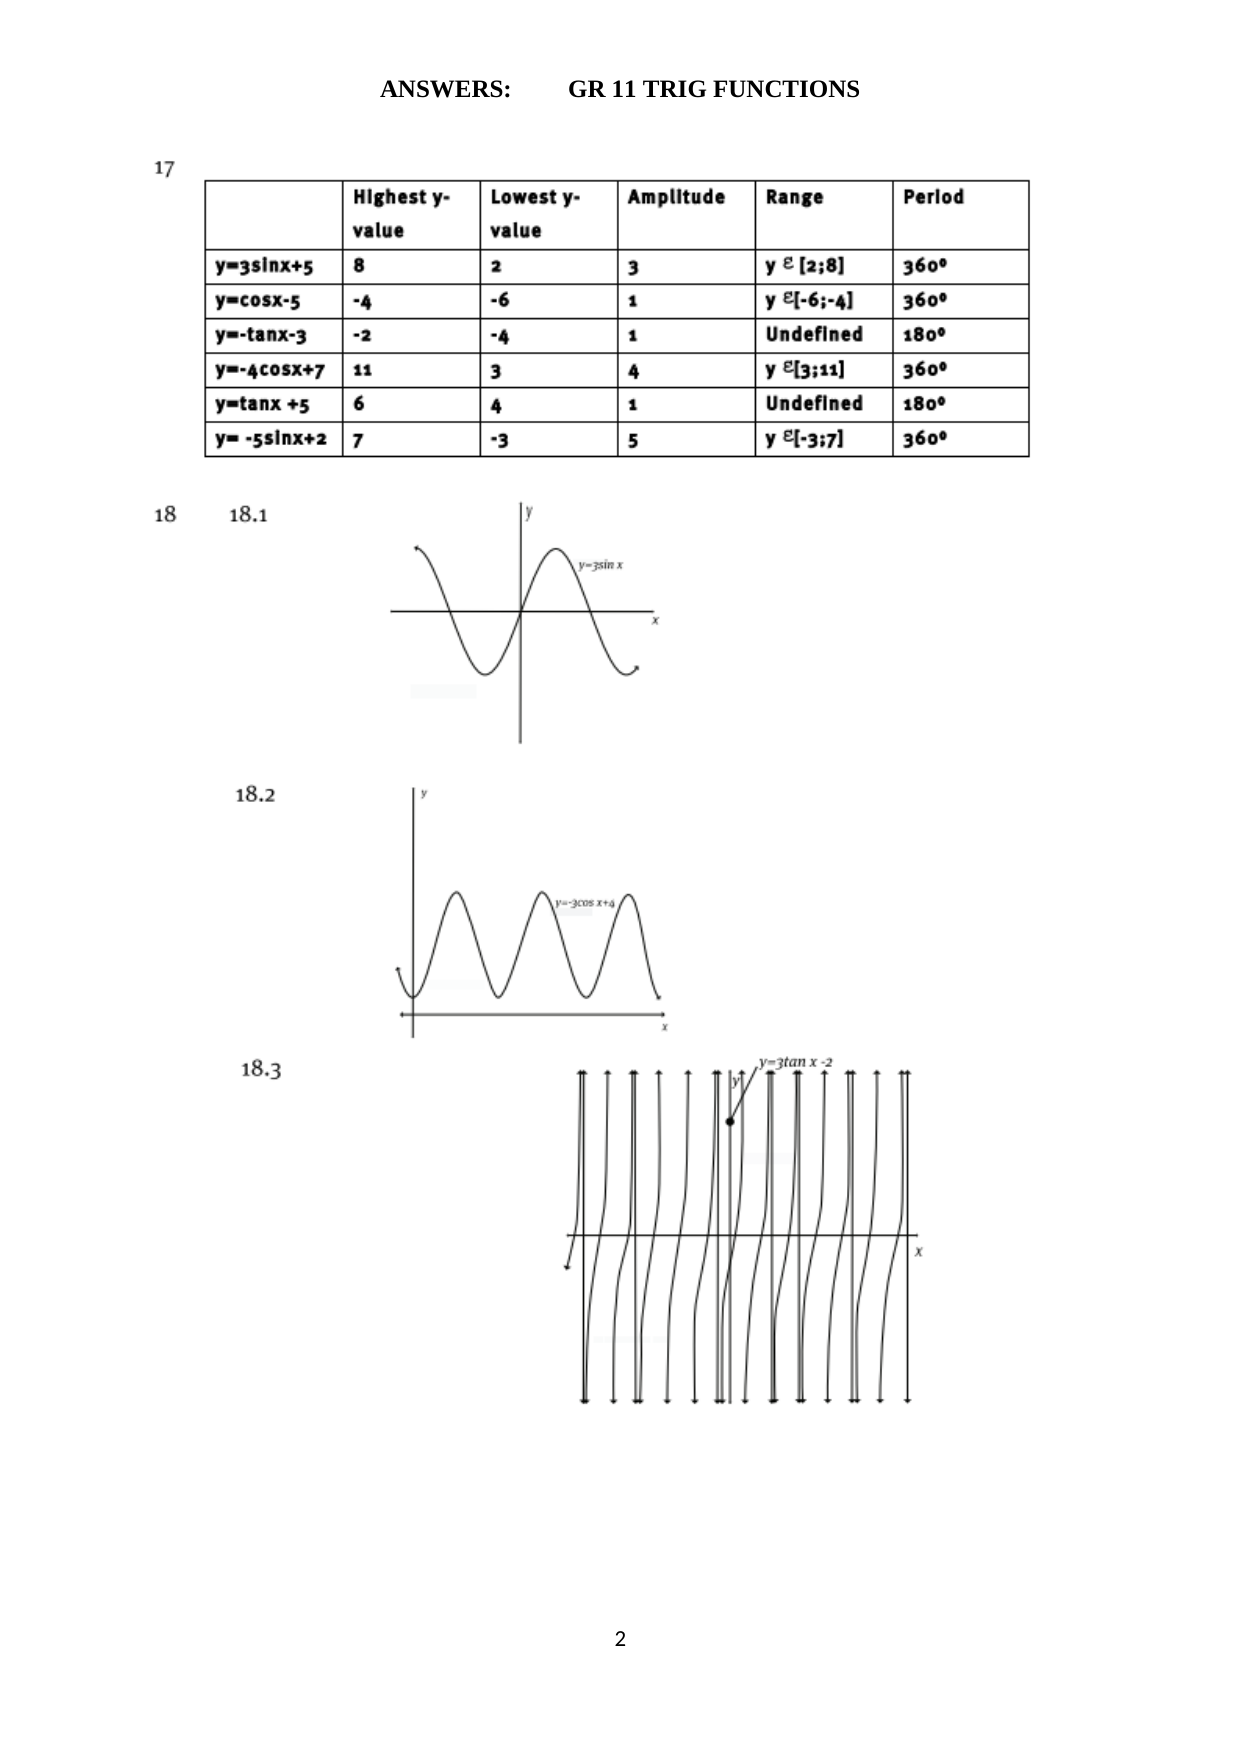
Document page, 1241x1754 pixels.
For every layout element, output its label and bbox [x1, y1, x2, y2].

picture [150, 150, 1041, 752]
picture [225, 780, 929, 1412]
